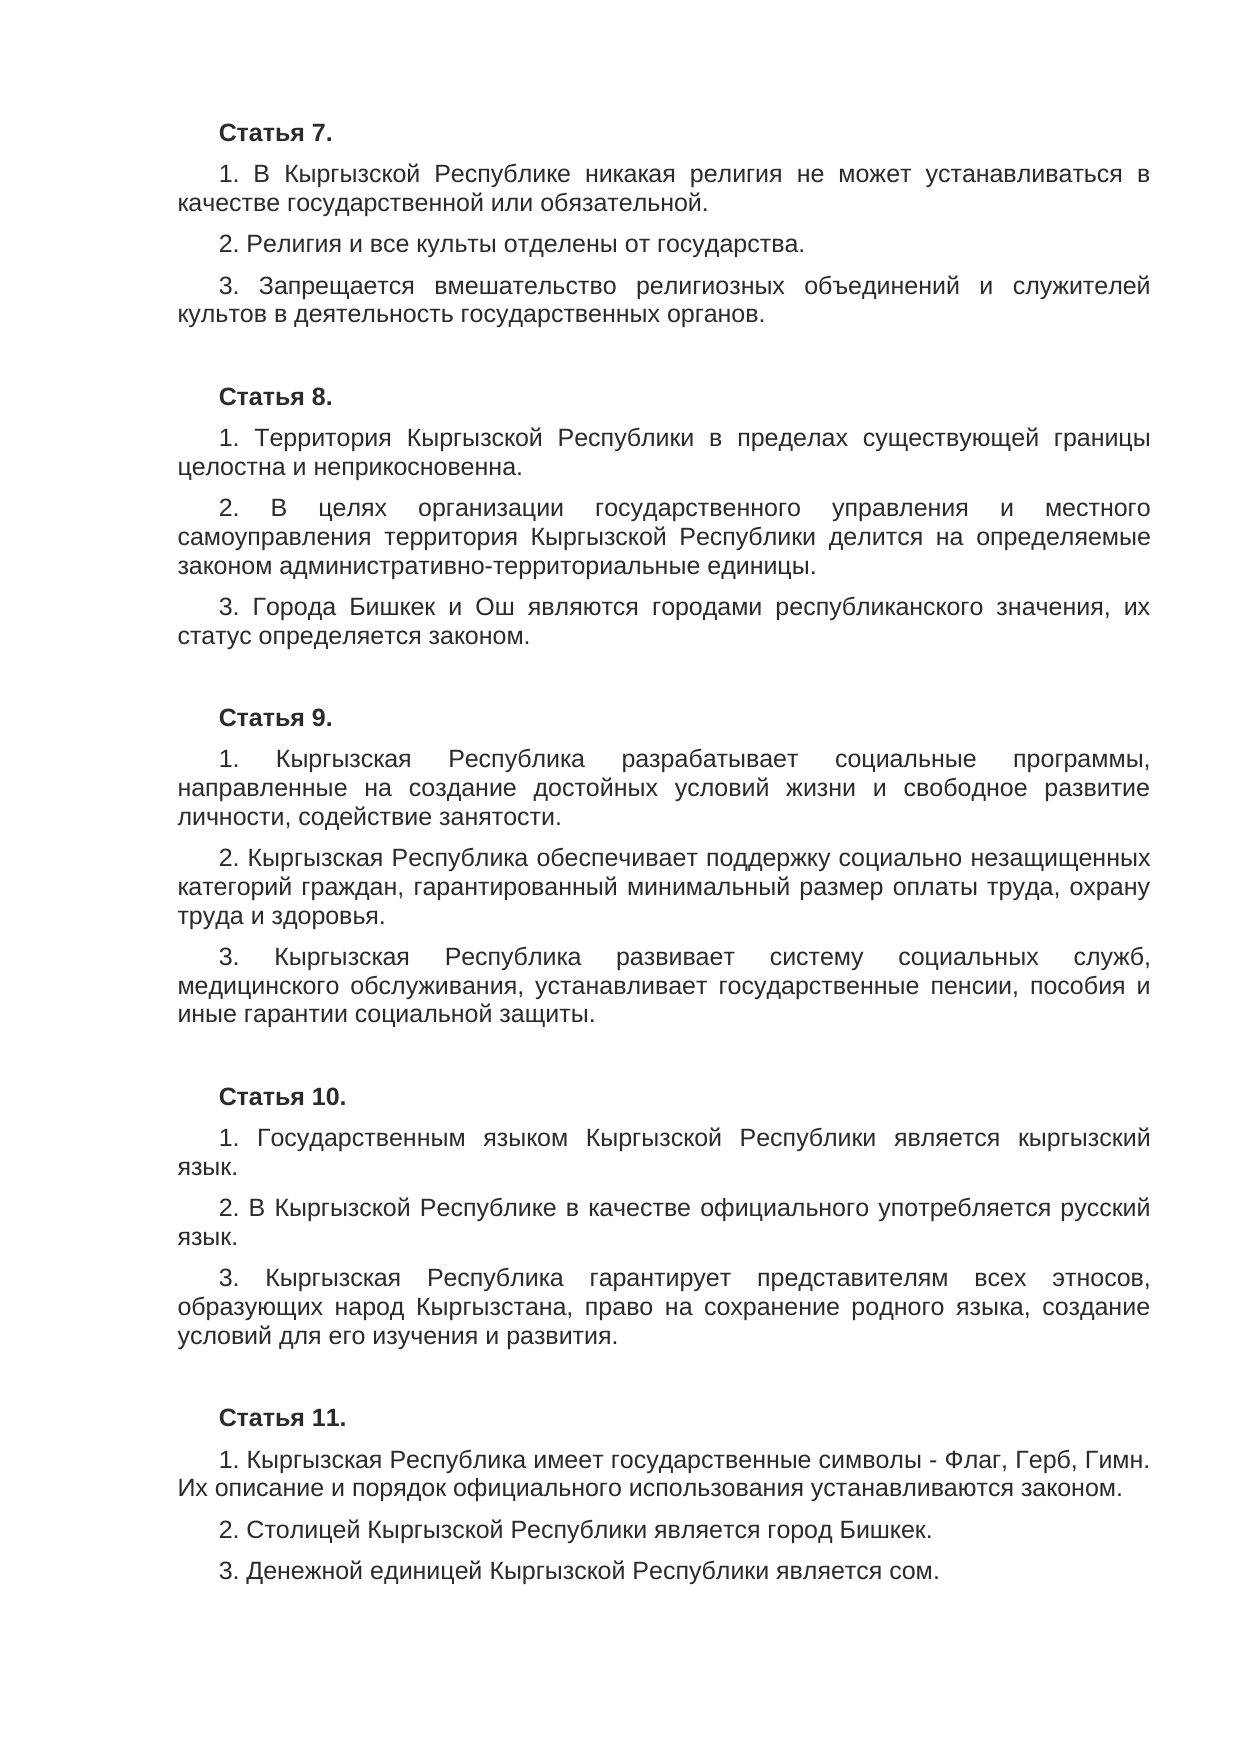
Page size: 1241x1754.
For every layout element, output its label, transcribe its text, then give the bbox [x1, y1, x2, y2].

text 1. Кыргызская Республика разрабатывает социальные программы, направленные на создание достойных условий жизни и свободное развитие личности, содействие занятости. [177, 744, 1152, 831]
text 1. Государственным языком Кыргызской Республики является кыргызский язык. [177, 1123, 1152, 1181]
text 1. В Кыргызской Республике никакая религия не может устанавливаться в качестве государственной или обязательной. [177, 159, 1152, 217]
text 1. Территория Кыргызской Республики в пределах существующей границы целостна и неприкосновенна. [177, 423, 1152, 481]
text Статья 11. [177, 1403, 1152, 1432]
text 2. Кыргызская Республика обеспечивает поддержку социально незащищенных категорий граждан, гарантированный минимальный размер оплаты труда, охрану труда и здоровья. [177, 843, 1152, 929]
text Статья 9. [177, 703, 1152, 732]
text Статья 7. [177, 118, 1152, 147]
text 3. Кыргызская Республика гарантирует представителям всех этносов, образующих народ Кыргызстана, право на сохранение родного языка, создание условий для его изучения и развития. [177, 1263, 1152, 1349]
text 2. Религия и все культы отделены от государства. [177, 229, 1152, 258]
text 3. Кыргызская Республика развивает систему социальных служб, медицинского обслуживания, устанавливает государственные пенсии, пособия и иные гарантии социальной защиты. [177, 942, 1152, 1028]
text 3. Денежной единицей Кыргызской Республики является сом. [177, 1556, 1152, 1585]
text 2. Столицей Кыргызской Республики является город Бишкек. [177, 1515, 1152, 1543]
text 2. В Кыргызской Республике в качестве официального употребляется русский язык. [177, 1193, 1152, 1251]
text 3. Запрещается вмешательство религиозных объединений и служителей культов в деятельность государственных органов. [177, 271, 1152, 328]
text 1. Кыргызская Республика имеет государственные символы - Флаг, Герб, Гимн. Их описание и порядок официального использования устанавливаются законом. [177, 1445, 1152, 1502]
text 2. В целях организации государственного управления и местного самоуправления территория Кыргызской Республики делится на определяемые законом административно-территориальные единицы. [177, 493, 1152, 579]
text Статья 8. [177, 382, 1152, 411]
text 3. Города Бишкек и Ош являются городами республиканского значения, их статус определяется законом. [177, 592, 1152, 649]
text Статья 10. [177, 1082, 1152, 1111]
